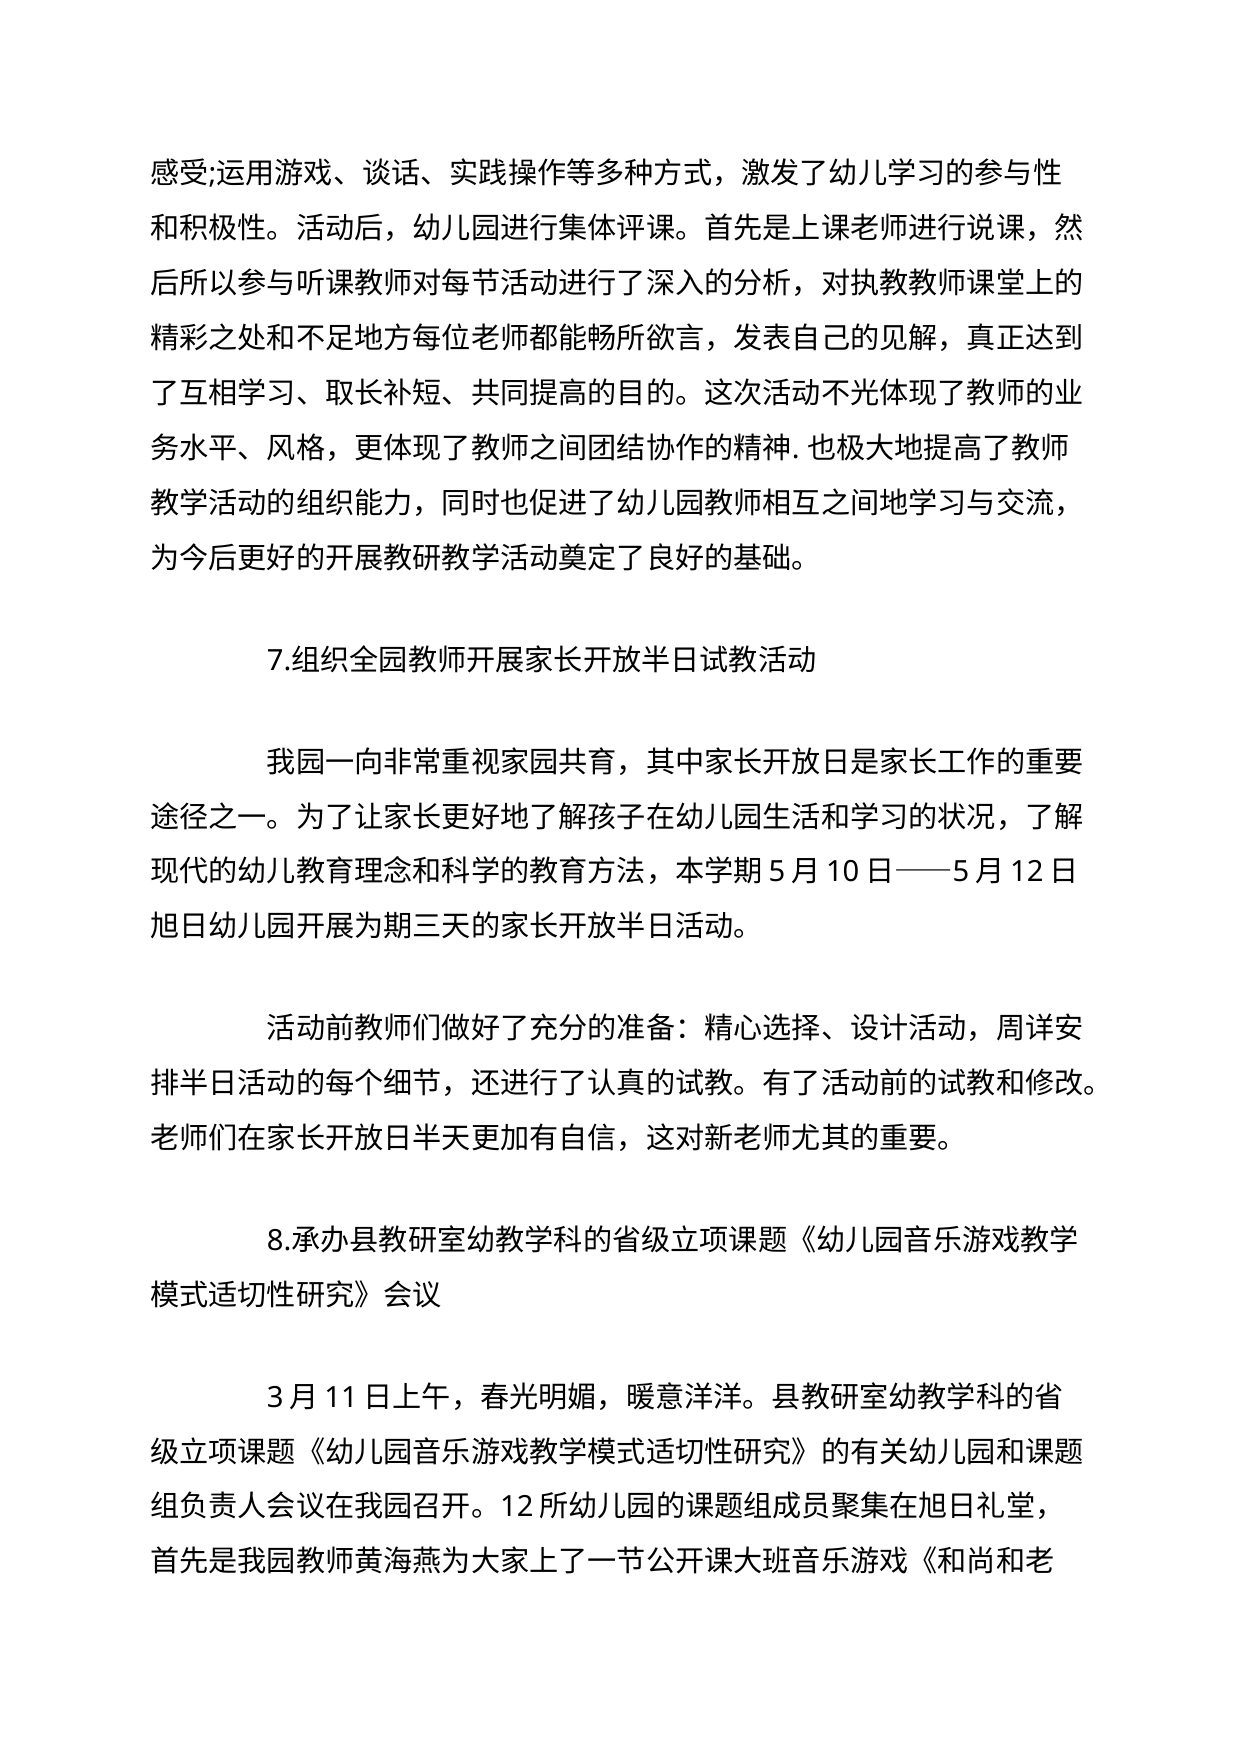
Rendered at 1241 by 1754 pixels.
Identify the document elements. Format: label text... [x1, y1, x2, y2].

text 我园一向非常重视家园共育，其中家长开放日是家长工作的重要途径之一。为了让家长更好地了解孩子在幼儿园生活和学习的状况，了解现代的幼儿教育理念和科学的教育方法，本学期5月10日——5月12日旭日幼儿园开展为期三天的家长开放半日活动。 [150, 738, 1090, 945]
text 7.组织全园教师开展家长开放半日试教活动 [150, 636, 1090, 679]
text 活动前教师们做好了充分的准备：精心选择、设计活动，周详安排半日活动的每个细节，还进行了认真的试教。有了活动前的试教和修改。老师们在家长开放日半天更加有自信，这对新老师尤其的重要。 [150, 1005, 1090, 1157]
text 8.承办县教研室幼教学科的省级立项课题《幼儿园音乐游戏教学模式适切性研究》会议 [150, 1216, 1090, 1314]
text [150, 1373, 1090, 1580]
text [150, 150, 1090, 577]
